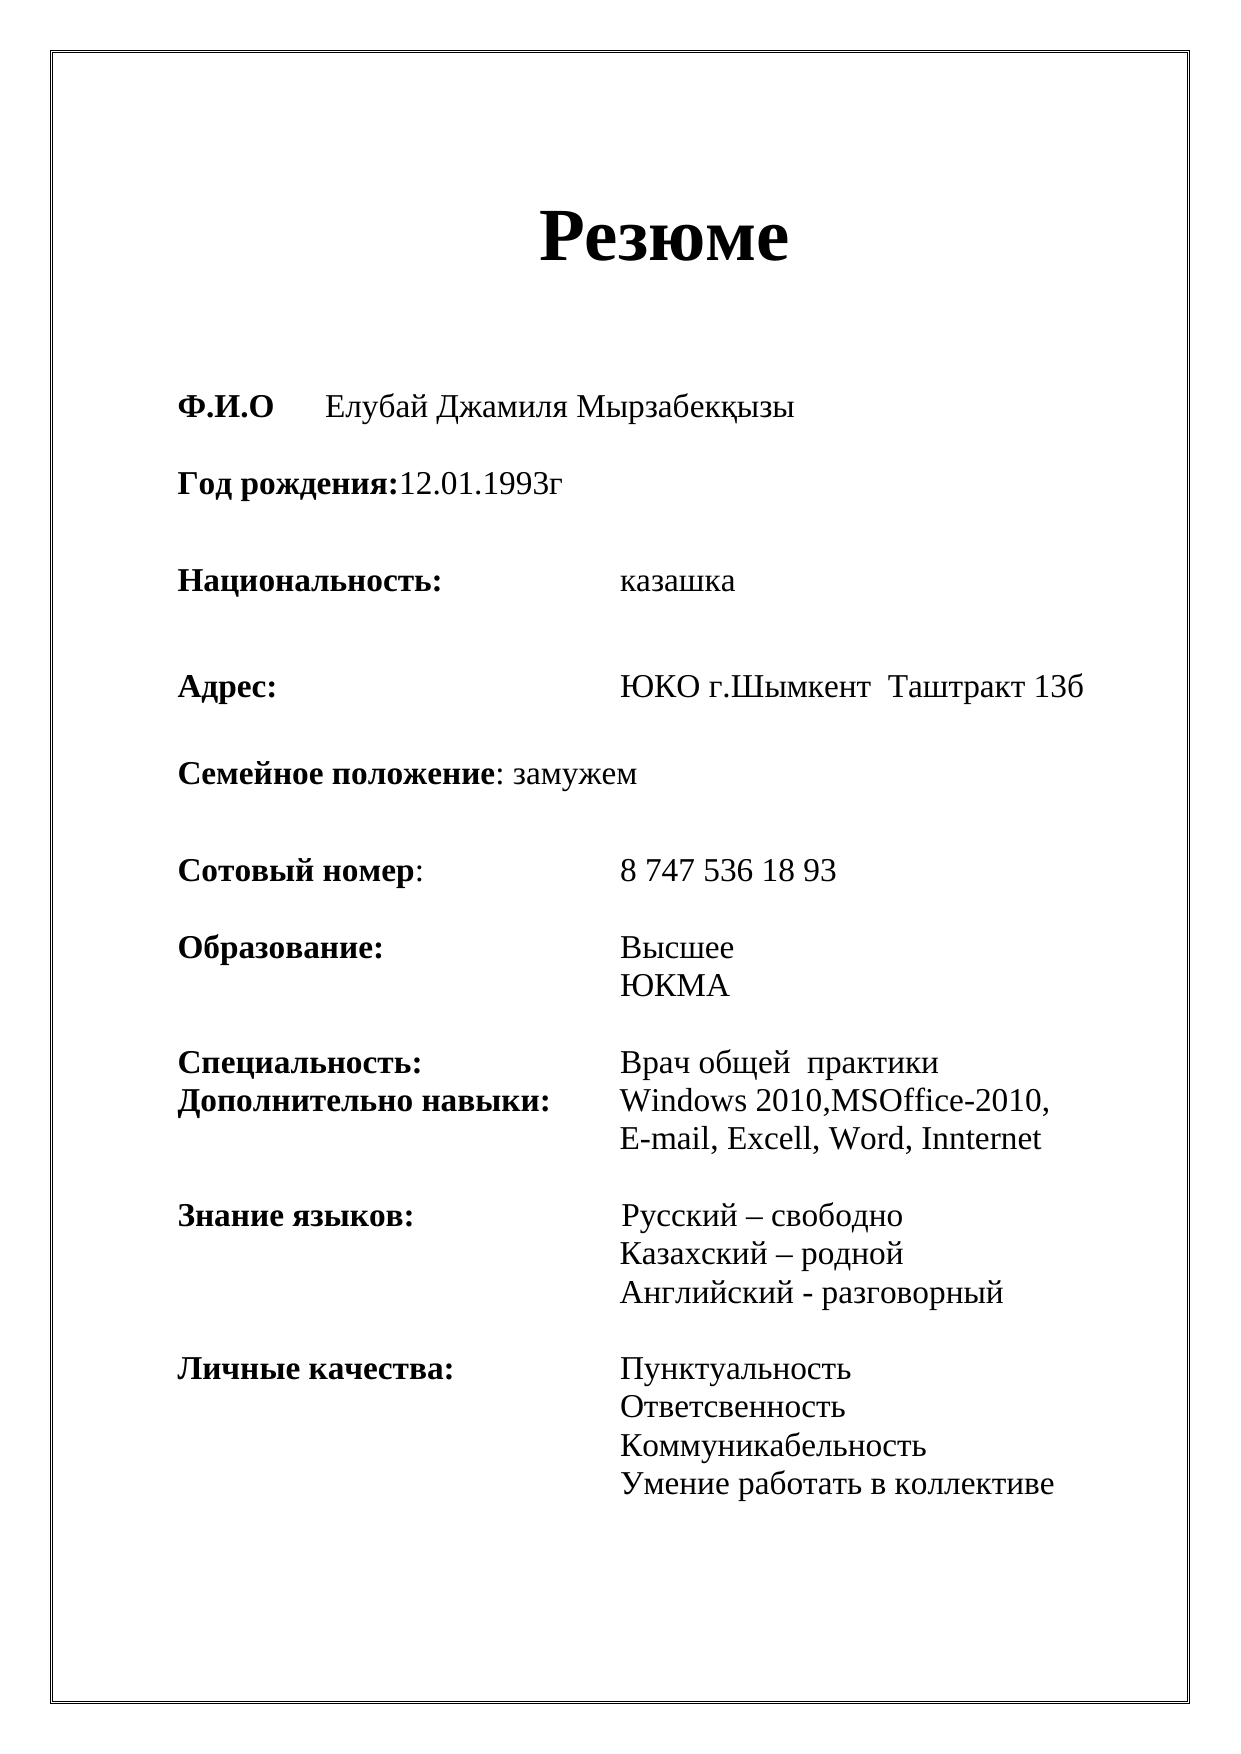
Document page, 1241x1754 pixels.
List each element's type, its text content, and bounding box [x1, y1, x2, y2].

text Образование: Высшее [177, 927, 1152, 965]
text Специальность: Врач общей практики [177, 1042, 1152, 1080]
list Английский - разговорный [546, 1272, 1152, 1310]
text Сотовый номер: 8 747 536 18 93 [177, 850, 1152, 888]
list Дополнительно навыки: Windows 2010,MSOffice-2010, [177, 1080, 1152, 1118]
list Казахский – родной [546, 1233, 1152, 1272]
list E-mail, Excell, Word, Innternet [619, 1118, 1152, 1157]
text Личные качества: Пунктуальность [177, 1348, 1152, 1387]
list Знание языков: Русский – свободно [177, 1195, 1152, 1233]
text ЮКМА [177, 965, 1152, 1003]
list Коммуникабельность [620, 1425, 1152, 1463]
text Адрес: ЮКО г.Шымкент Таштракт 13б [177, 667, 1152, 705]
text Семейное положение: замужем [177, 715, 1152, 792]
text Резюме [177, 190, 1152, 276]
list Умение работать в коллективе [620, 1463, 1152, 1502]
list Ответсвенность [620, 1387, 1152, 1425]
text Национальность: казашка [177, 560, 1152, 598]
text Ф.И.О Елубай Джамиля Мырзабекқызы Год рождения:12.01.1993г [177, 387, 1152, 502]
